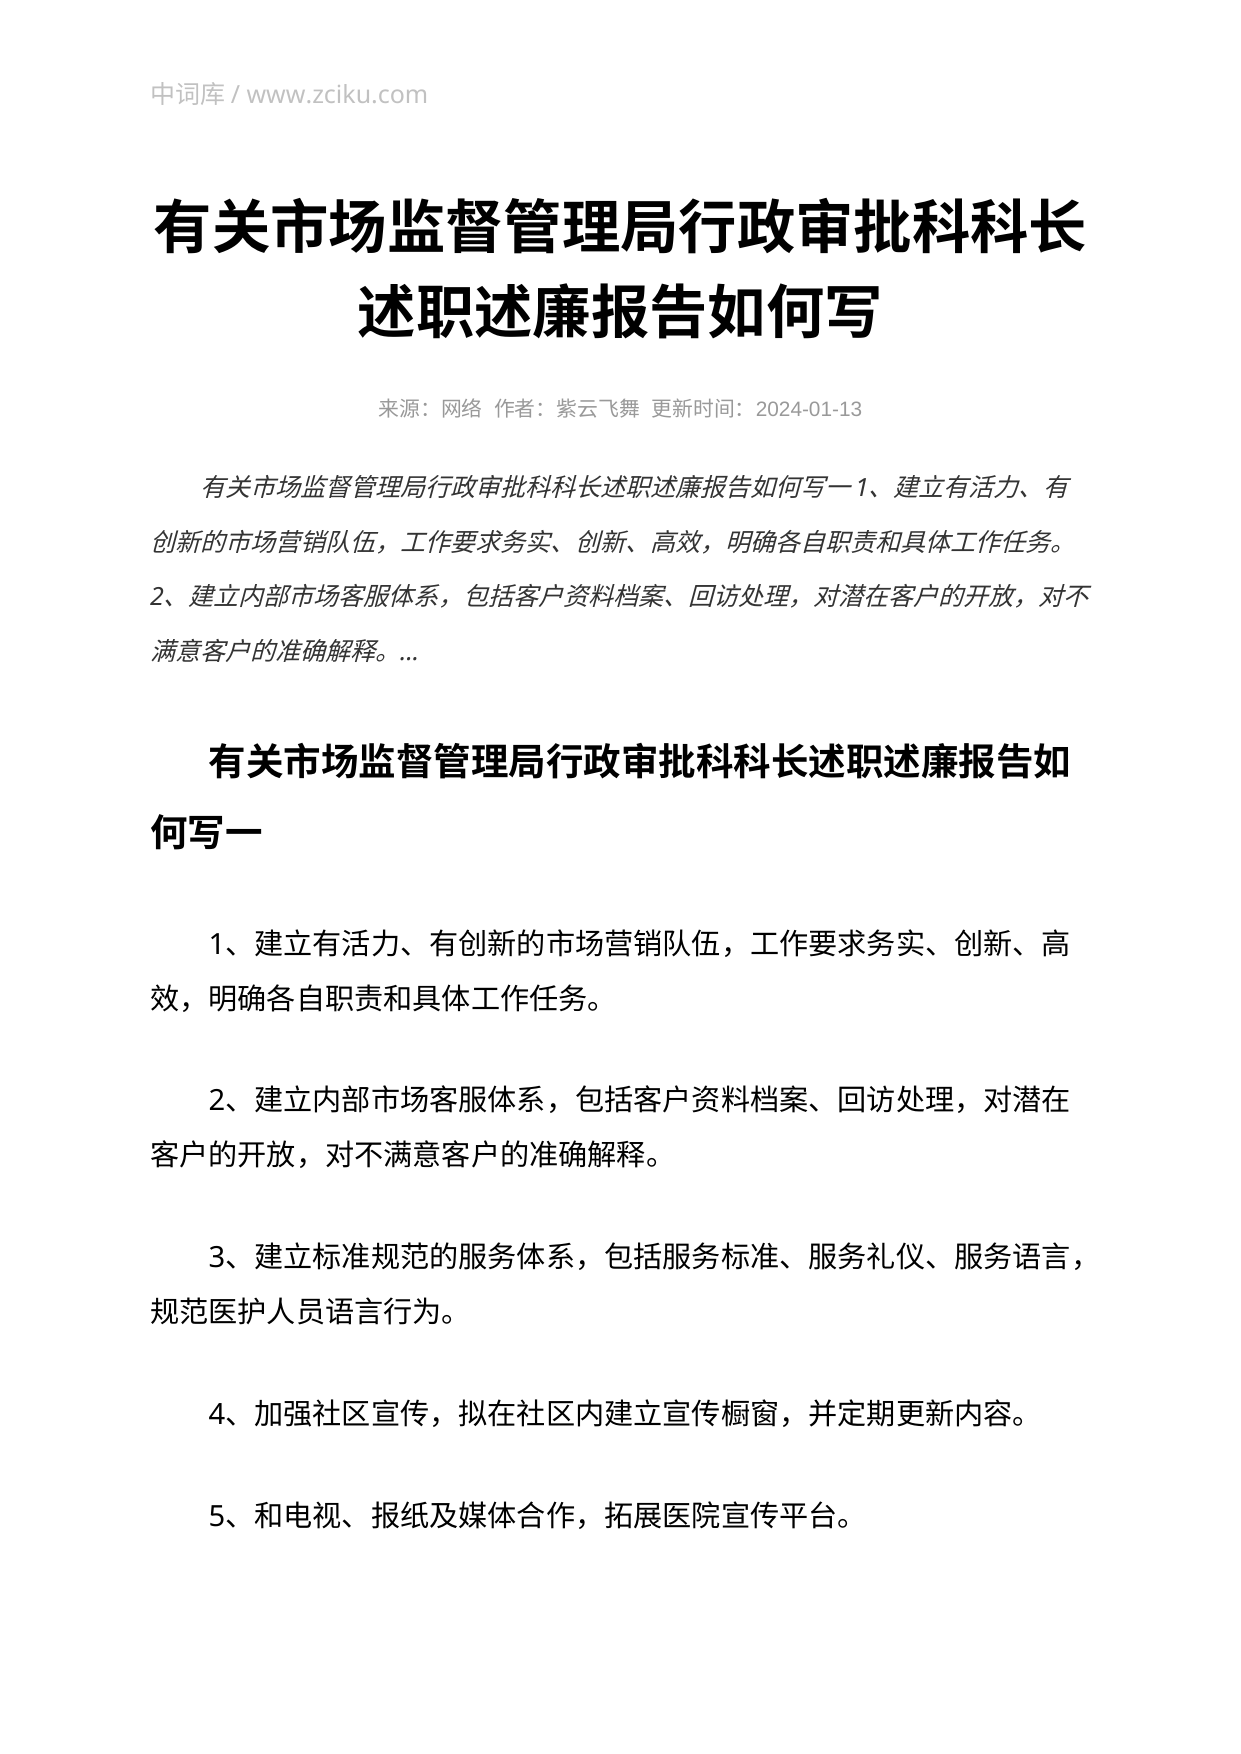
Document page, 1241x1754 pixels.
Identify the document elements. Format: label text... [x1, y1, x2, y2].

text 有关市场监督管理局行政审批科科长述职述廉报告如何写一 [150, 732, 1090, 857]
text 来源：网络 作者：紫云飞舞 更新时间：2024-01-13 [150, 397, 1090, 421]
text 有关市场监督管理局行政审批科科长述职述廉报告如何写一1、建立有活力、有创新的市场营销队伍，工作要求务实、创新、高效，明确各自职责和具体工作任务。2、建立内部市场客服体系，包括客户资料档案、回访处理，对潜在客户的开放，对不满意客户的准确解释。... [150, 468, 1090, 667]
text 1、建立有活力、有创新的市场营销队伍，工作要求务实、创新、高效，明确各自职责和具体工作任务。 [150, 920, 1090, 1017]
text 4、加强社区宣传，拟在社区内建立宣传橱窗，并定期更新内容。 [150, 1391, 1090, 1433]
text 3、建立标准规范的服务体系，包括服务标准、服务礼仪、服务语言，规范医护人员语言行为。 [150, 1234, 1090, 1331]
text 2、建立内部市场客服体系，包括客户资料档案、回访处理，对潜在客户的开放，对不满意客户的准确解释。 [150, 1077, 1090, 1174]
text 5、和电视、报纸及媒体合作，拓展医院宣传平台。 [150, 1492, 1090, 1535]
subtitle 有关市场监督管理局行政审批科科长述职述廉报告如何写 [150, 181, 1090, 350]
